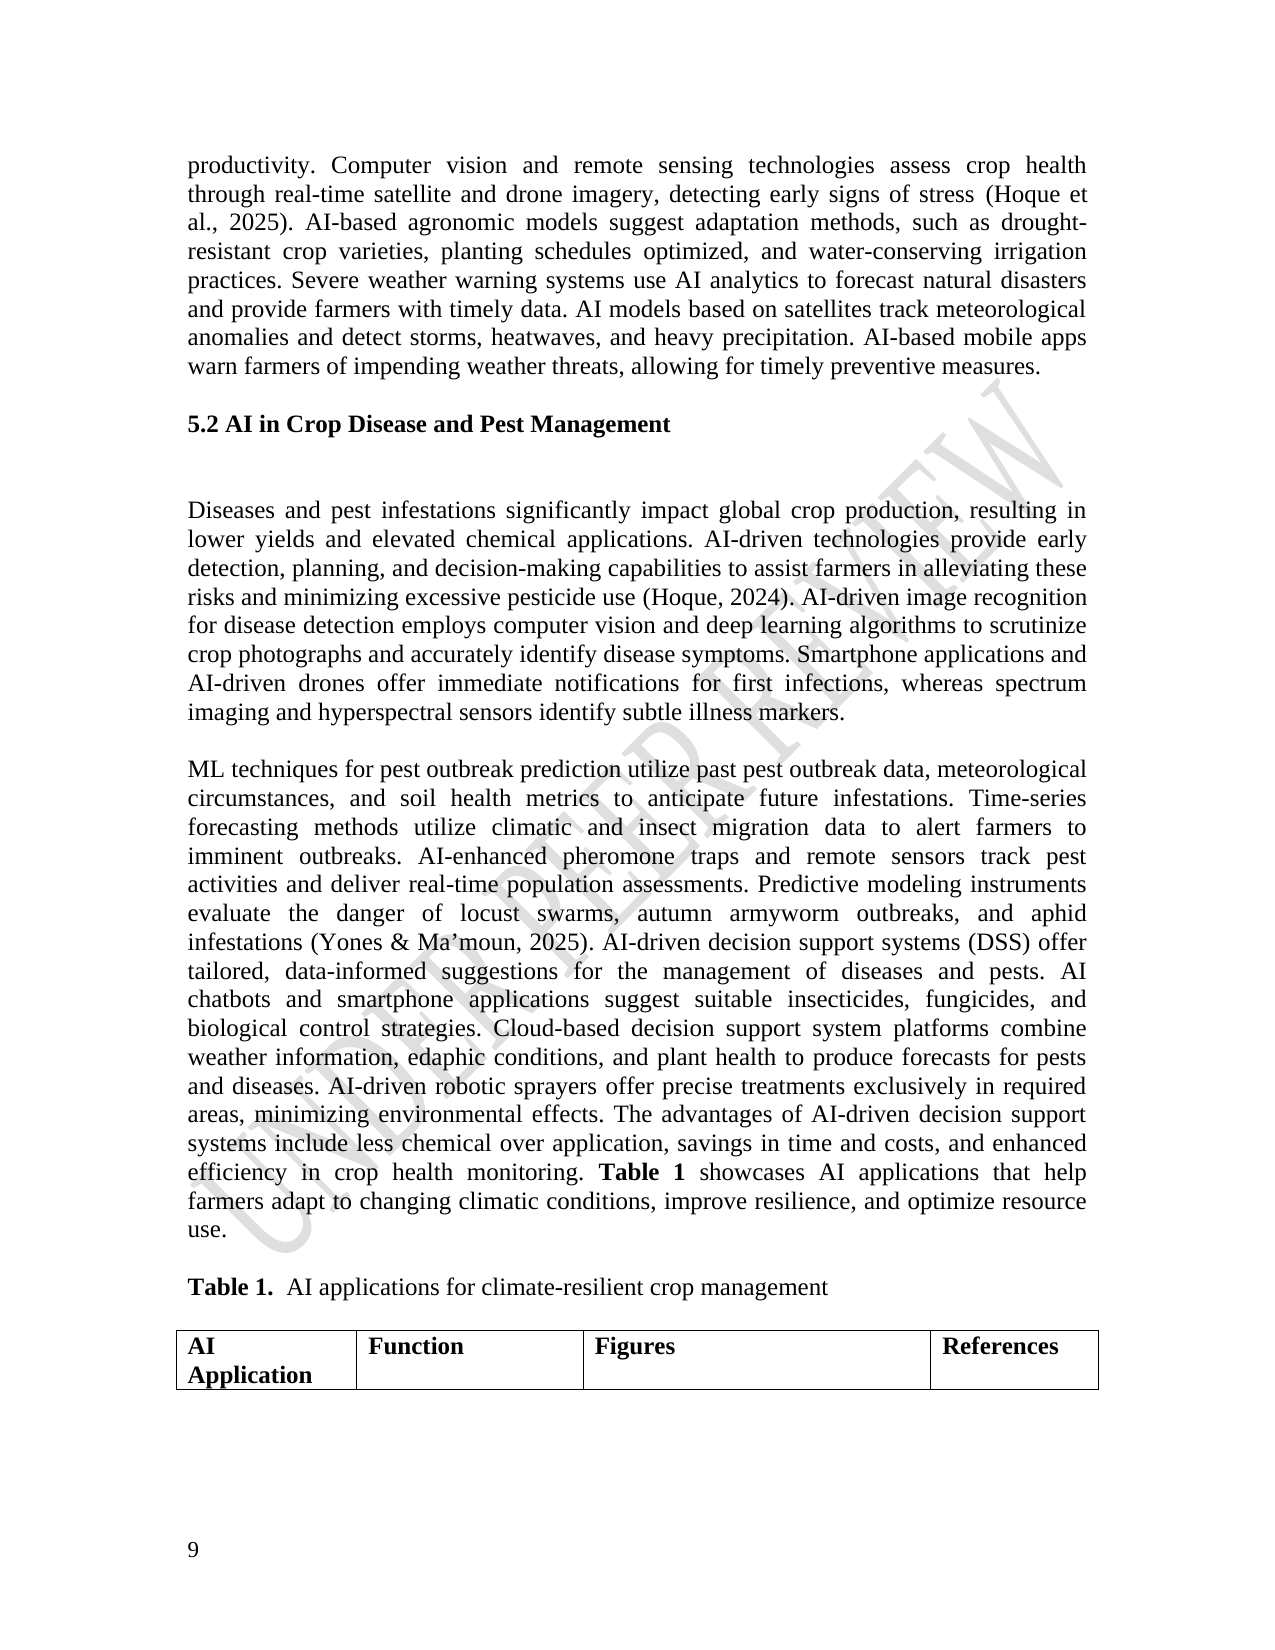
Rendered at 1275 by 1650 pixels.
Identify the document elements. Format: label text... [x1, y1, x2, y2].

text ML techniques for pest outbreak prediction utilize past pest outbreak data, meteorological circumstances, and soil health metrics to anticipate future infestations. Time-series forecasting methods utilize climatic and insect migration data to alert farmers to imminent outbreaks. AI-enhanced pheromone traps and remote sensors track pest activities and deliver real-time population assessments. Predictive modeling instruments evaluate the danger of locust swarms, autumn armyworm outbreaks, and aphid infestations (Yones & Ma’moun, 2025). AI-driven decision support systems (DSS) offer tailored, data-informed suggestions for the management of diseases and pests. AI chatbots and smartphone applications suggest suitable insecticides, fungicides, and biological control strategies. Cloud-based decision support system platforms combine weather information, edaphic conditions, and plant health to produce forecasts for pests and diseases. AI-driven robotic sprayers offer precise treatments exclusively in required areas, minimizing environmental effects. The advantages of AI-driven decision support systems include less chemical over application, savings in time and costs, and enhanced efficiency in crop health monitoring. Table 1 showcases AI applications that help farmers adapt to changing climatic conditions, improve resilience, and optimize resource use. [187, 754, 1087, 1243]
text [187, 150, 1087, 380]
text Table 1. AI applications for climate-resilient crop management [187, 1272, 1087, 1301]
text Diseases and pest infestations significantly impact global crop production, resulting in lower yields and elevated chemical applications. AI-driven technologies provide early detection, planning, and decision-making capabilities to assist farmers in alleviating these risks and minimizing excessive pesticide use (Hoque, 2024). AI-driven image recognition for disease detection employs computer vision and deep learning algorithms to scrutinize crop photographs and accurately identify disease symptoms. Smartphone applications and AI-driven drones offer immediate notifications for first infections, whereas spectrum imaging and hyperspectral sensors identify subtle illness markers. [187, 495, 1087, 725]
table_header AI Application [177, 1331, 356, 1388]
text 5.2 AI in Crop Disease and Pest Management [187, 409, 1087, 437]
table_header References [931, 1331, 1098, 1388]
table_header Figures [584, 1331, 930, 1388]
table_header Function [357, 1331, 583, 1388]
